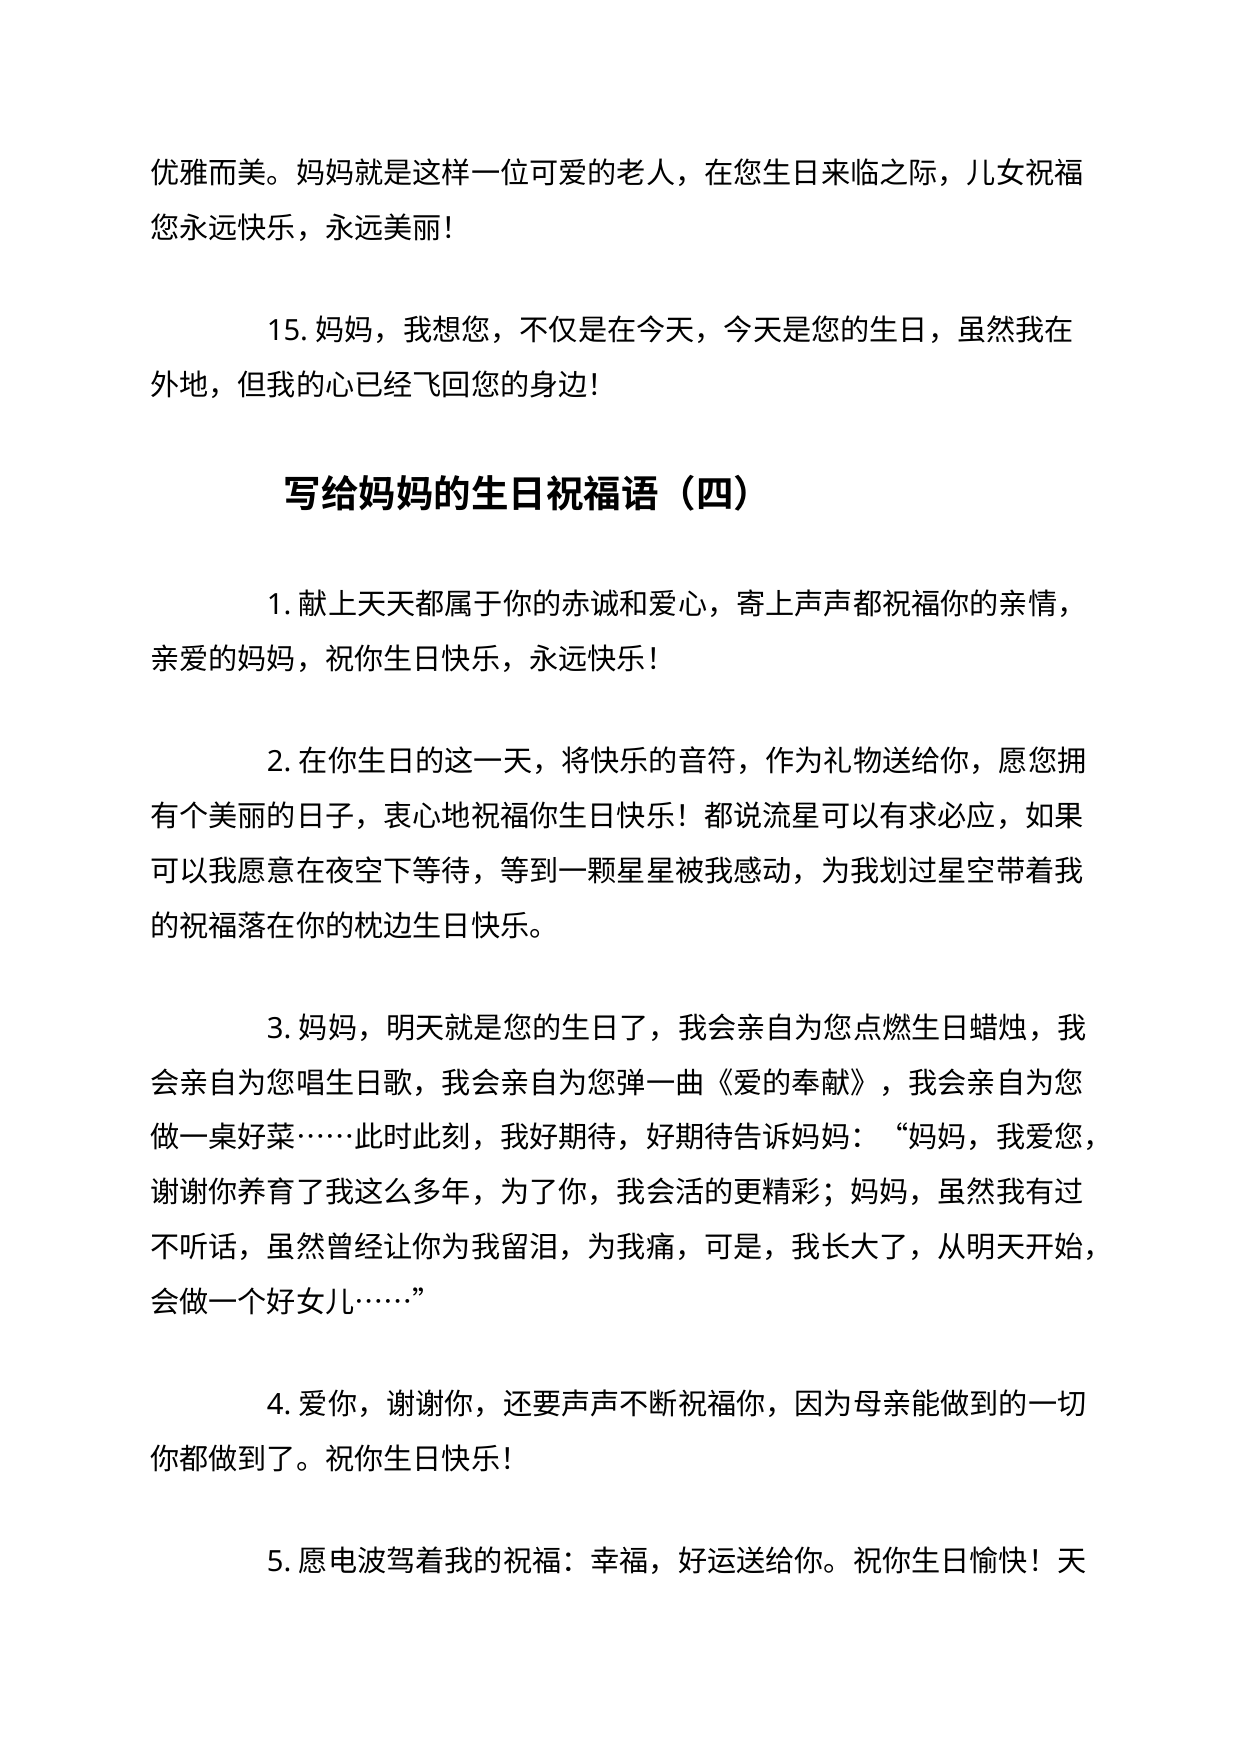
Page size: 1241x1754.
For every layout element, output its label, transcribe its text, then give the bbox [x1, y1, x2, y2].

text 3. 妈妈，明天就是您的生日了，我会亲自为您点燃生日蜡烛，我会亲自为您唱生日歌，我会亲自为您弹一曲《爱的奉献》，我会亲自为您做一桌好菜……此时此刻，我好期待，好期待告诉妈妈：“妈妈，我爱您，谢谢你养育了我这么多年，为了你，我会活的更精彩；妈妈，虽然我有过不听话，虽然曾经让你为我留泪，为我痛，可是，我长大了，从明天开始，会做一个好女儿……” [150, 1004, 1090, 1321]
text 写给妈妈的生日祝福语（四） [150, 463, 1090, 518]
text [150, 150, 1090, 247]
text 1. 献上天天都属于你的赤诚和爱心，寄上声声都祝福你的亲情，亲爱的妈妈，祝你生日快乐，永远快乐！ [150, 581, 1090, 678]
text 2. 在你生日的这一天，将快乐的音符，作为礼物送给你，愿您拥有个美丽的日子，衷心地祝福你生日快乐！都说流星可以有求必应，如果可以我愿意在夜空下等待，等到一颗星星被我感动，为我划过星空带着我的祝福落在你的枕边生日快乐。 [150, 738, 1090, 945]
text 15. 妈妈，我想您，不仅是在今天，今天是您的生日，虽然我在外地，但我的心已经飞回您的身边！ [150, 307, 1090, 404]
text 4. 爱你，谢谢你，还要声声不断祝福你，因为母亲能做到的一切你都做到了。祝你生日快乐！ [150, 1381, 1090, 1478]
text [150, 1537, 1090, 1580]
